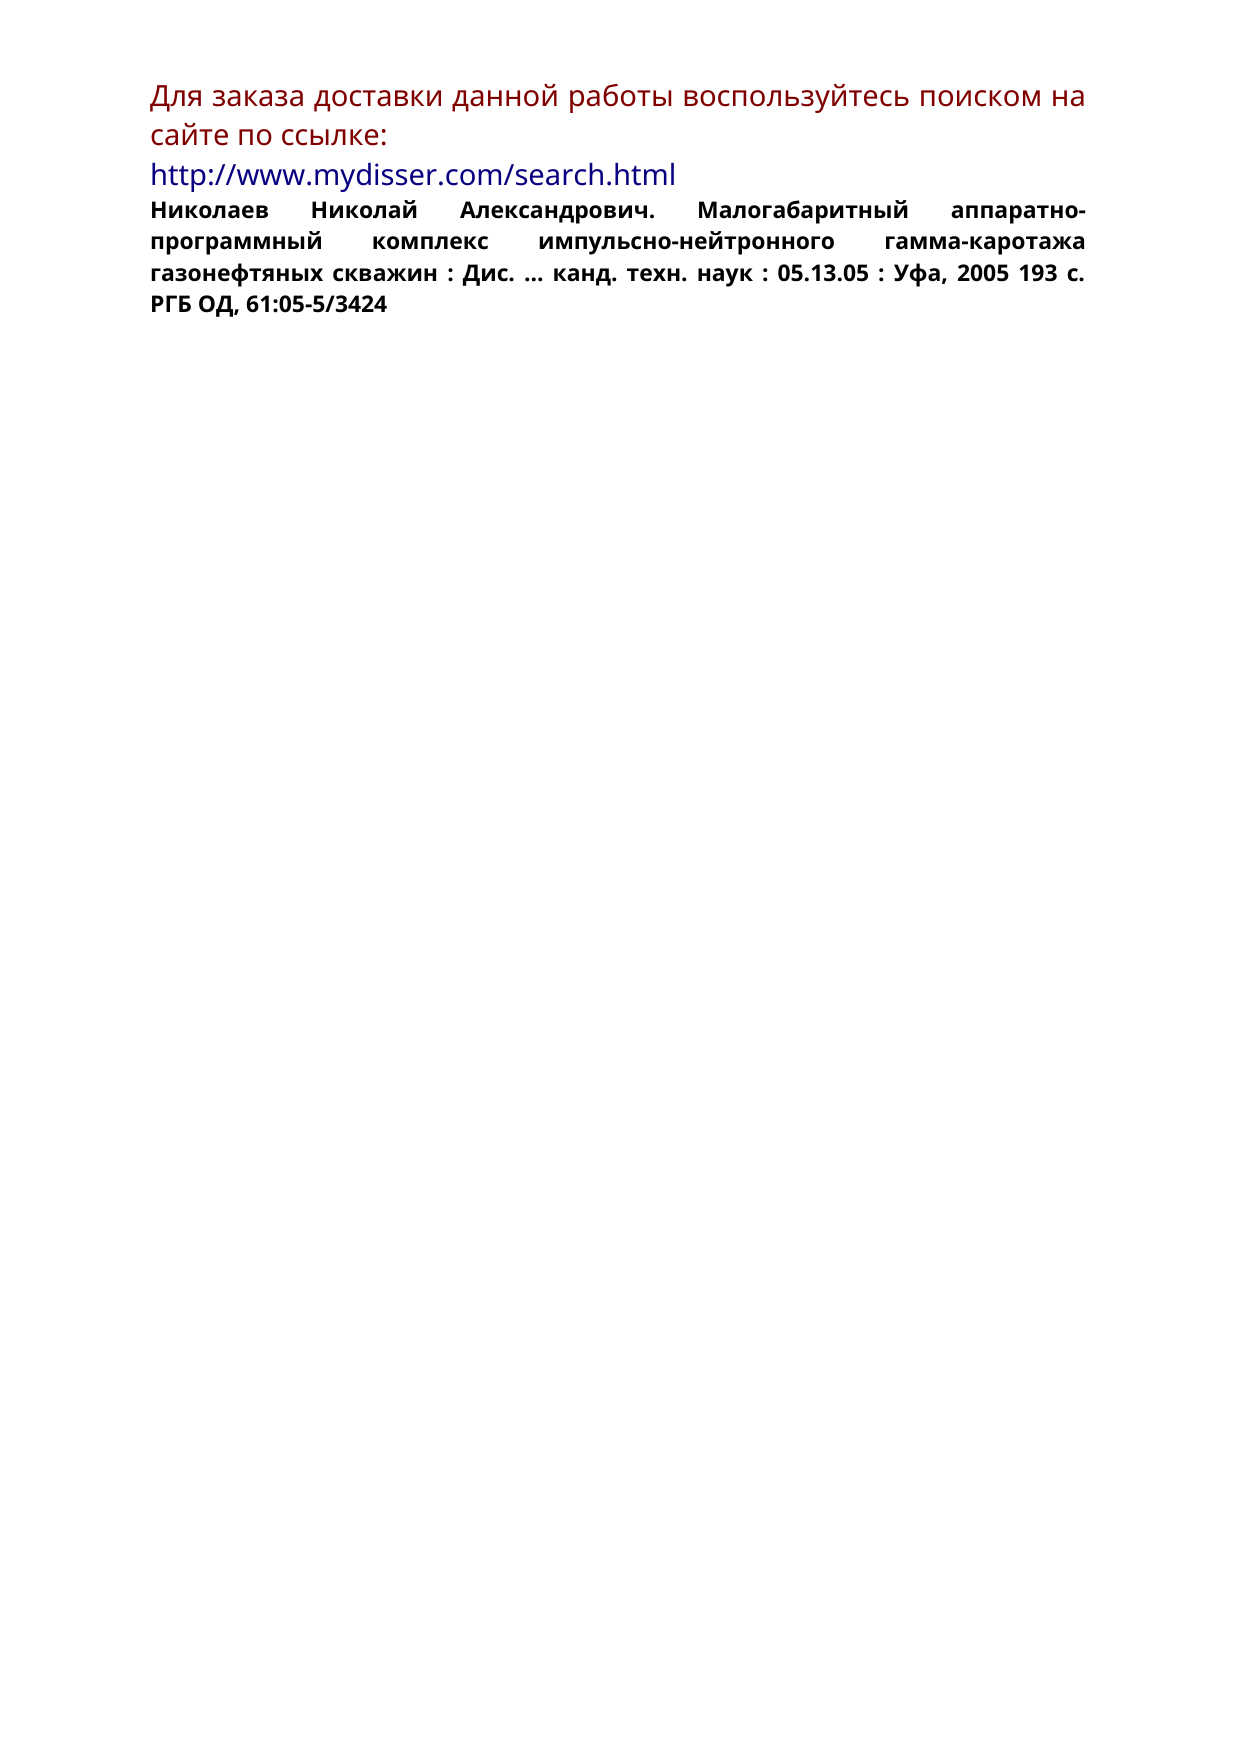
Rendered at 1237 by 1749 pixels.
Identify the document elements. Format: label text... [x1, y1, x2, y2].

text Николаев Николай Александрович. Малогабаритный аппаратно-программный комплекс импульсно-нейтронного гамма-каротажа газонефтяных скважин : Дис. ... канд. техн. наук : 05.13.05 : Уфа, 2005 193 c. РГБ ОД, 61:05-5/3424 [150, 194, 1086, 319]
